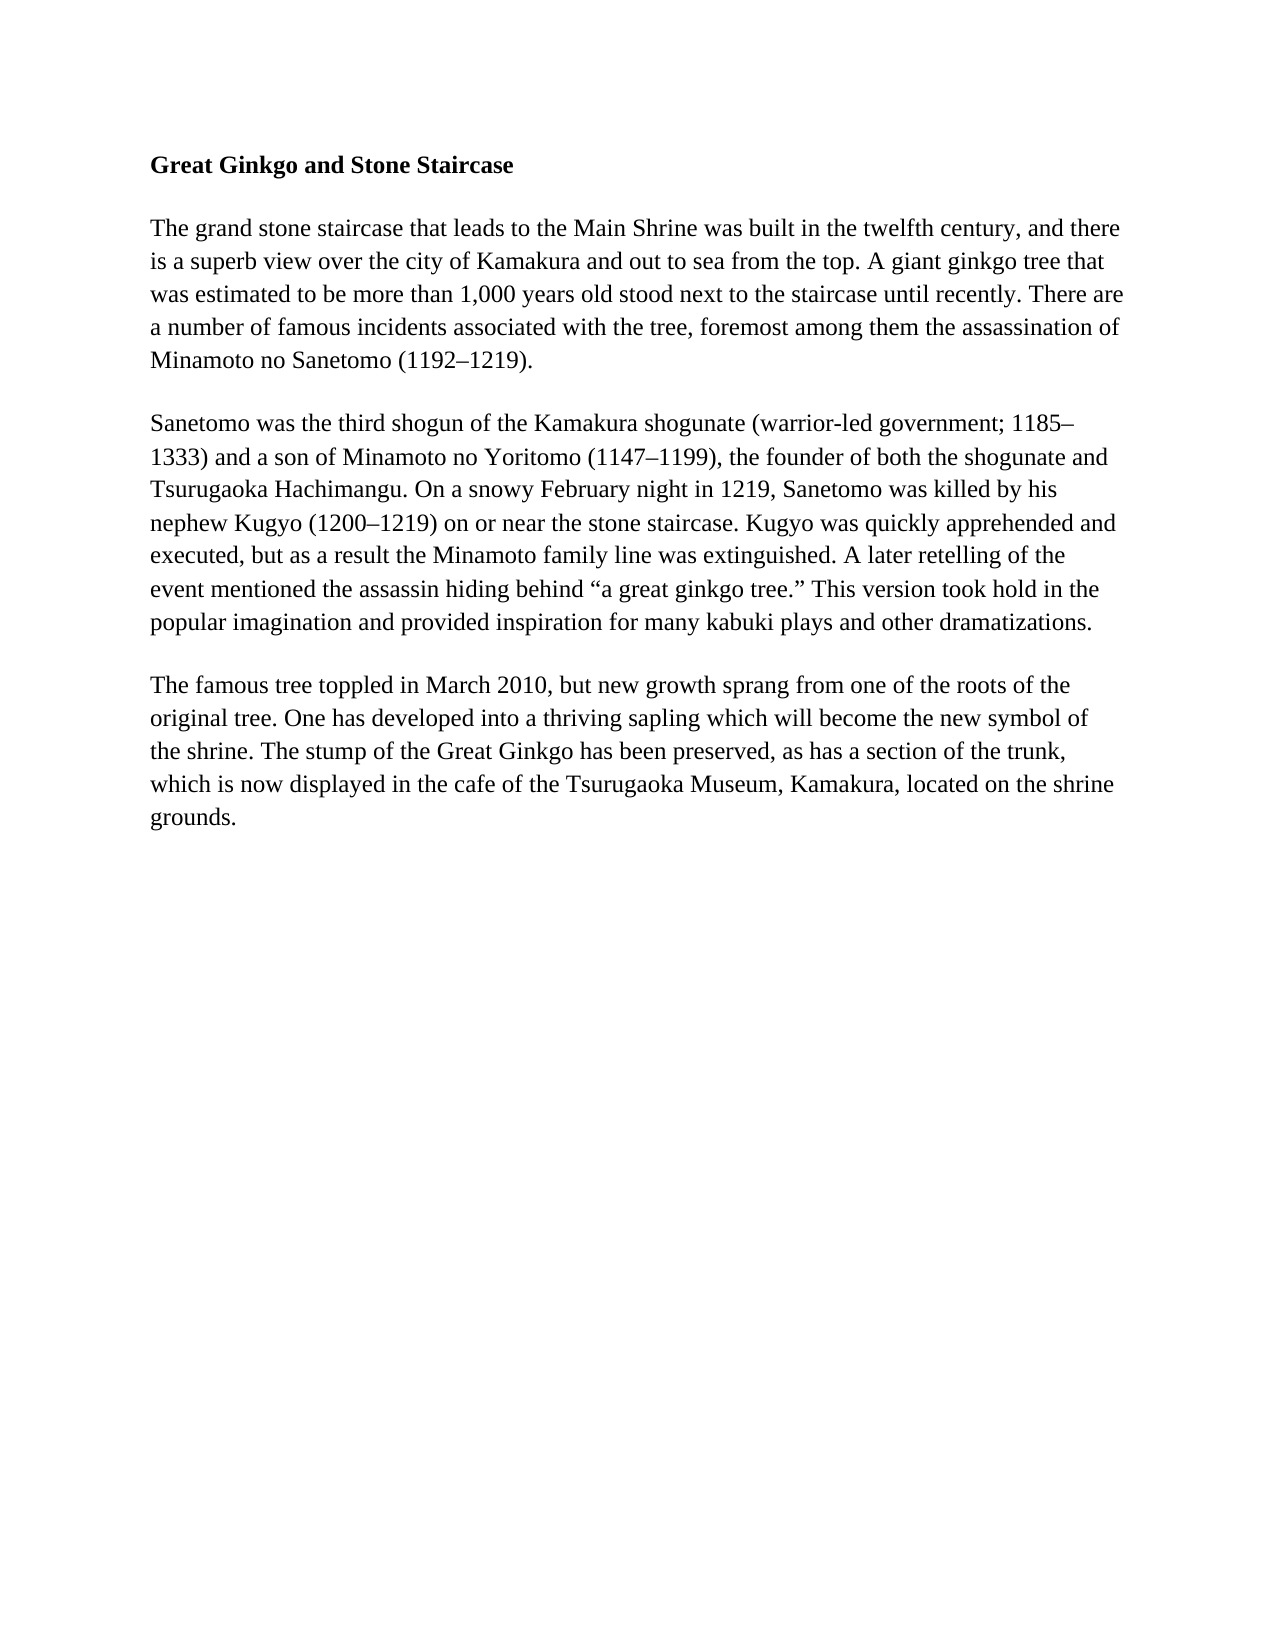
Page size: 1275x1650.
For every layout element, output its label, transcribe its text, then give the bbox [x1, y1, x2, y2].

text Great Ginkgo and Stone Staircase [150, 150, 1125, 179]
text Sanetomo was the third shogun of the Kamakura shogunate (warrior-led government; 1185–1333) and a son of Minamoto no Yoritomo (1147–1199), the founder of both the shogunate and Tsurugaoka Hachimangu. On a snowy February night in 1219, Sanetomo was killed by his nephew Kugyo (1200–1219) on or near the stone staircase. Kugyo was quickly apprehended and executed, but as a result the Minamoto family line was extinguished. A later retelling of the event mentioned the assassin hiding behind “a great ginkgo tree.” This version took hold in the popular imagination and provided inspiration for many kabuki plays and other dramatizations. [150, 408, 1125, 635]
text The famous tree toppled in March 2010, but new growth sprang from one of the roots of the original tree. One has developed into a thriving sapling which will become the new symbol of the shrine. The stump of the Great Ginkgo has been preserved, as has a section of the trunk, which is now displayed in the cafe of the Tsurugaoka Museum, Kamakura, located on the shrine grounds. [150, 670, 1125, 831]
text The grand stone staircase that leads to the Main Shrine was built in the twelfth century, and there is a superb view over the city of Kamakura and out to sea from the top. A giant ginkgo tree that was estimated to be more than 1,000 years old stood next to the staircase until recently. There are a number of famous incidents associated with the tree, foremost among them the assassination of Minamoto no Sanetomo (1192–1219). [150, 213, 1125, 374]
